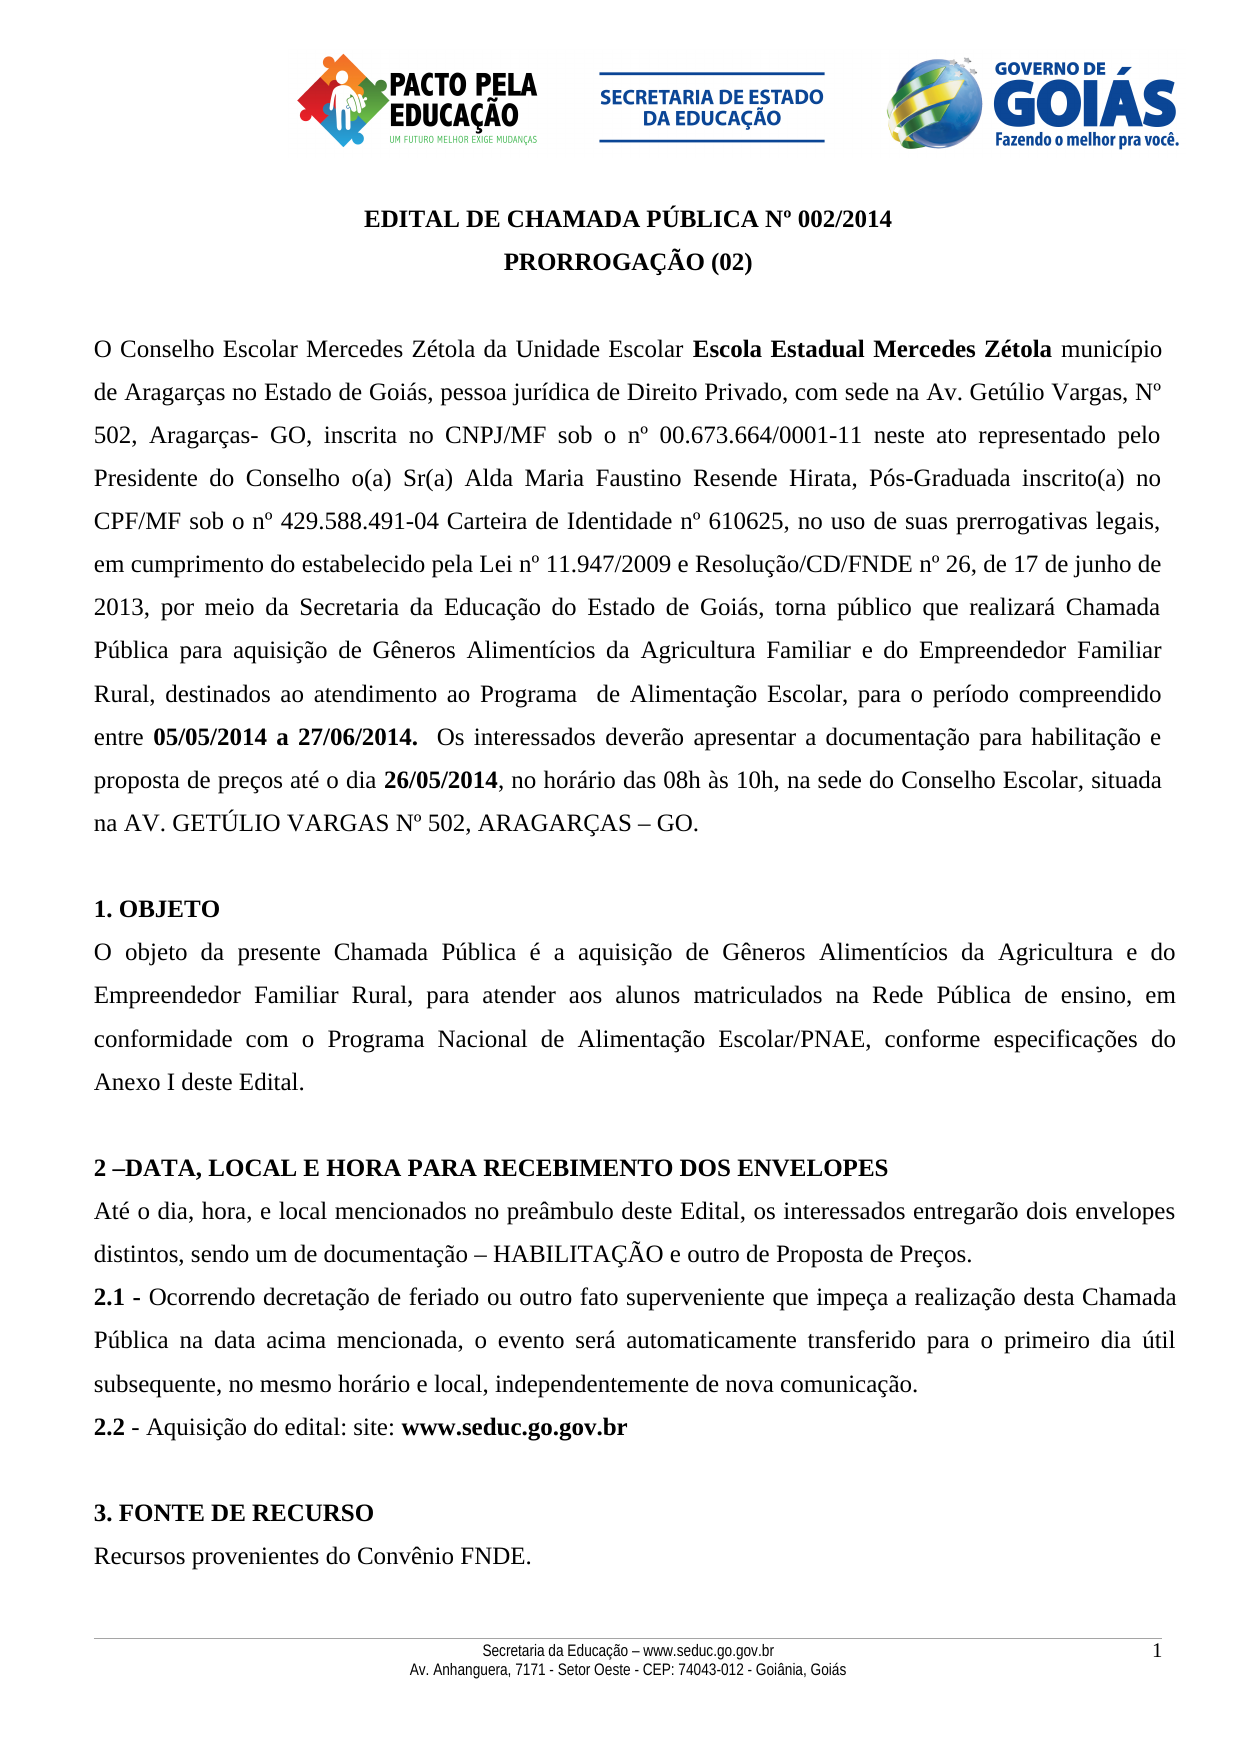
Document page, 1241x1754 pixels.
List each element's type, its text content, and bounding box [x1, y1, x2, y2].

text 2 –DATA, LOCAL E HORA PARA RECEBIMENTO DOS ENVELOPES [94, 1153, 1177, 1182]
text EDITAL DE CHAMADA PÚBLICA Nº 002/2014 [94, 204, 1162, 233]
text 2.1 - Ocorrendo decretação de feriado ou outro fato superveniente que impeça a realização desta Chamada Pública na data acima mencionada, o evento será automaticamente transferido para o primeiro dia útil subsequente, no mesmo horário e local, independentemente de nova comunicação. [94, 1282, 1177, 1397]
text Recursos provenientes do Convênio FNDE. [94, 1541, 1177, 1570]
text 3. FONTE DE RECURSO [94, 1498, 1177, 1527]
text 1. OBJETO [94, 894, 1177, 923]
picture [288, 49, 1186, 158]
text Até o dia, hora, e local mencionados no preâmbulo deste Edital, os interessados entregarão dois envelopes distintos, sendo um de documentação – HABILITAÇÃO e outro de Proposta de Preços. [94, 1196, 1177, 1268]
text 2.2 - Aquisição do edital: site: www.seduc.go.gov.br [94, 1412, 1177, 1441]
text O Conselho Escolar Mercedes Zétola da Unidade Escolar Escola Estadual Mercedes Zétola município de Aragarças no Estado de Goiás, pessoa jurídica de Direito Privado, com sede na Av. Getúlio Vargas, Nº 502, Aragarças- GO, inscrita no CNPJ/MF sob o nº 00.673.664/0001-11 neste ato representado pelo Presidente do Conselho o(a) Sr(a) Alda Maria Faustino Resende Hirata, Pós-Graduada inscrito(a) no CPF/MF sob o nº 429.588.491-04 Carteira de Identidade nº 610625, no uso de suas prerrogativas legais, em cumprimento do estabelecido pela Lei nº 11.947/2009 e Resolução/CD/FNDE nº 26, de 17 de junho de 2013, por meio da Secretaria da Educação do Estado de Goiás, torna público que realizará Chamada Pública para aquisição de Gêneros Alimentícios da Agricultura Familiar e do Empreendedor Familiar Rural, destinados ao atendimento ao Programa de Alimentação Escolar, para o período compreendido entre 05/05/2014 a 27/06/2014. Os interessados deverão apresentar a documentação para habilitação e proposta de preços até o dia 26/05/2014, no horário das 08h às 10h, na sede do Conselho Escolar, situada na AV. GETÚLIO VARGAS Nº 502, ARAGARÇAS – GO. [94, 334, 1162, 837]
text PRORROGAÇÃO (02) [94, 247, 1162, 276]
text O objeto da presente Chamada Pública é a aquisição de Gêneros Alimentícios da Agricultura e do Empreendedor Familiar Rural, para atender aos alunos matriculados na Rede Pública de ensino, em conformidade com o Programa Nacional de Alimentação Escolar/PNAE, conforme especificações do Anexo I deste Edital. [94, 937, 1177, 1096]
